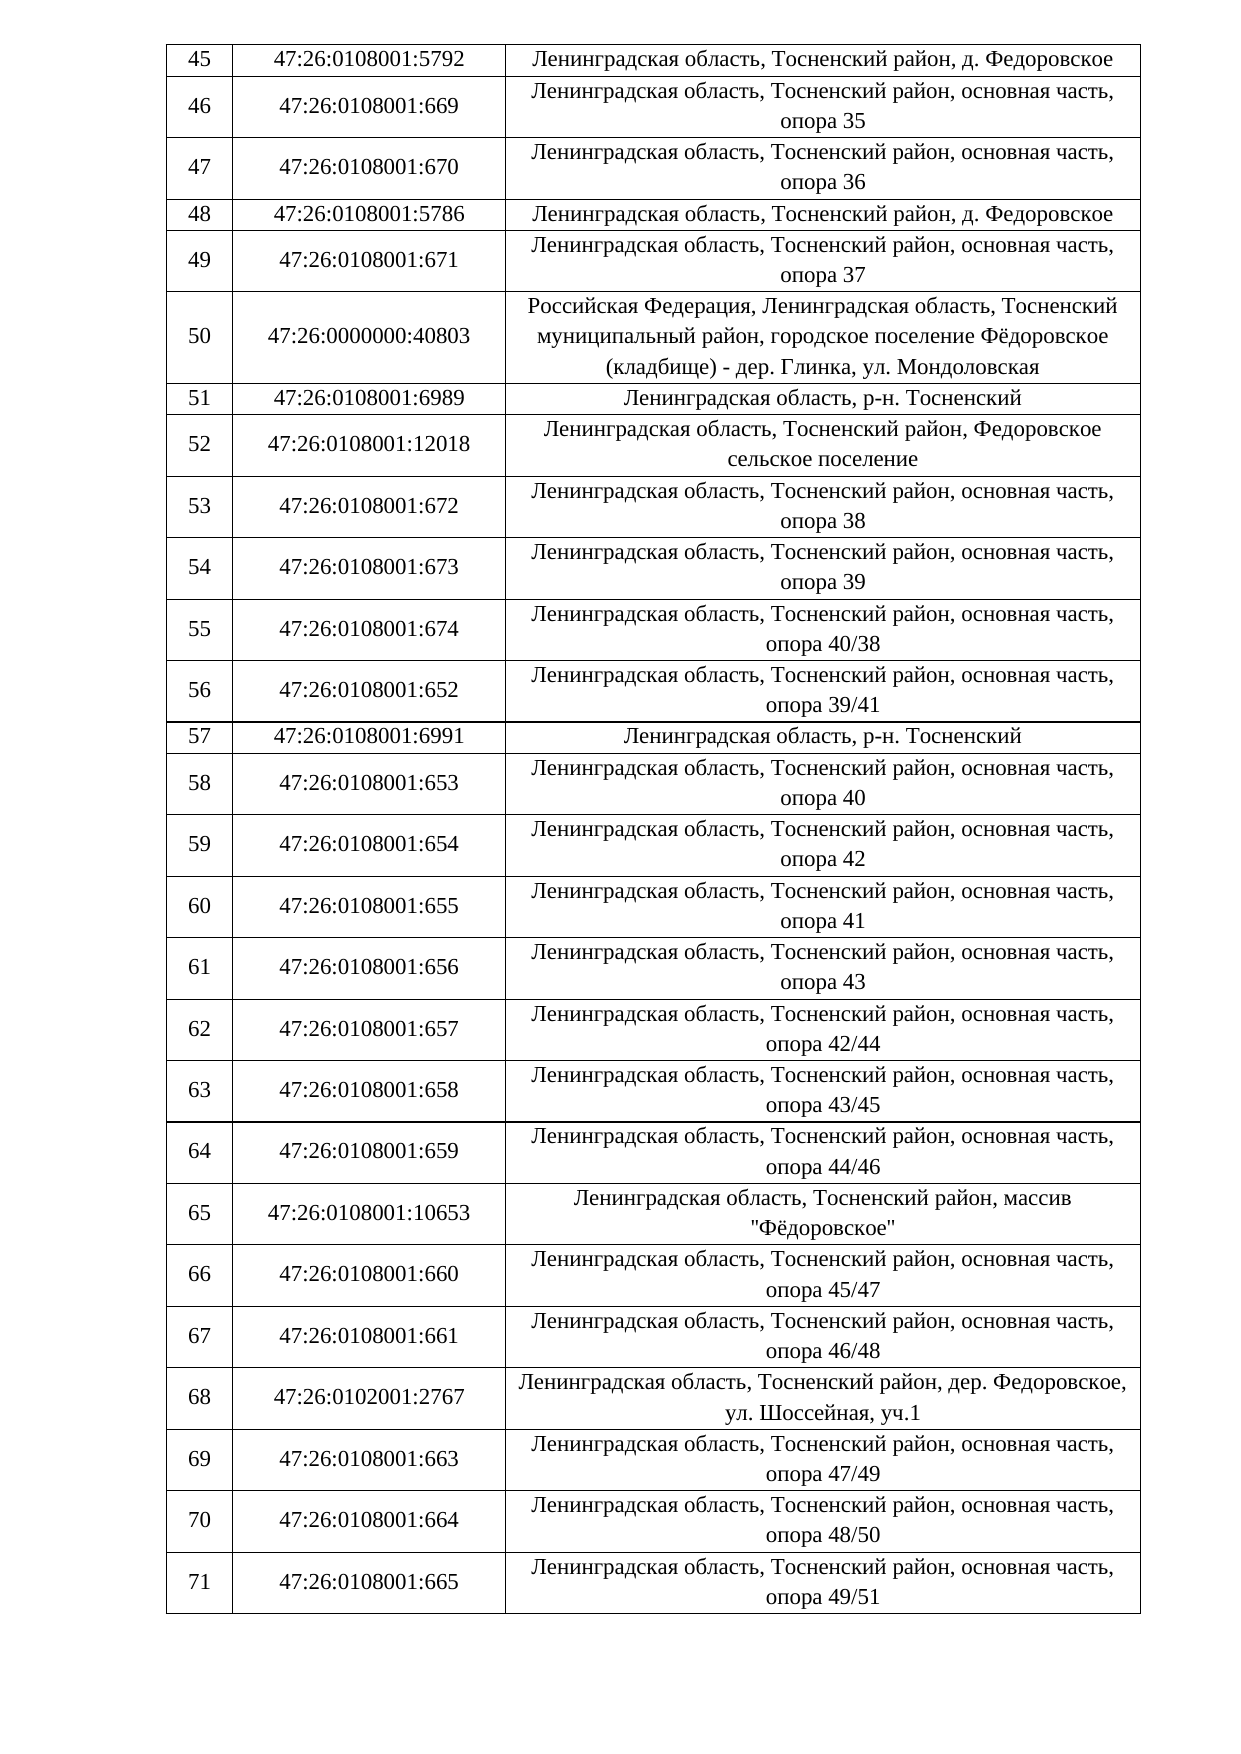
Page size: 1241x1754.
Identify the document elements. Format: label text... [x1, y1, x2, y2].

table_cell 69 [167, 1430, 232, 1490]
table_cell 47:26:0108001:652 [233, 661, 505, 721]
table_cell 47:26:0108001:657 [233, 1000, 505, 1060]
table_cell 70 [167, 1491, 232, 1552]
table_cell 47:26:0108001:656 [233, 938, 505, 998]
table_cell 47:26:0108001:5792 [233, 45, 505, 76]
table_cell Ленинградская область, Тосненский район, дер. Федоровское, ул. Шоссейная, уч.1 [506, 1368, 1140, 1429]
table_cell 47:26:0108001:661 [233, 1307, 505, 1367]
table_cell Ленинградская область, р-н. Тосненский [506, 384, 1140, 414]
table_cell Ленинградская область, Тосненский район, основная часть, опора 46/48 [506, 1307, 1140, 1367]
table_cell 59 [167, 815, 232, 876]
table_cell Ленинградская область, Тосненский район, основная часть, опора 42/44 [506, 1000, 1140, 1060]
table_cell Ленинградская область, Тосненский район, основная часть, опора 45/47 [506, 1245, 1140, 1306]
table_cell 56 [167, 661, 232, 721]
table_cell 54 [167, 538, 232, 598]
table_cell 46 [167, 77, 232, 137]
table_cell Ленинградская область, Тосненский район, основная часть, опора 43 [506, 938, 1140, 998]
table_cell 64 [167, 1123, 232, 1183]
table_cell 47:26:0108001:664 [233, 1491, 505, 1552]
table_cell Ленинградская область, Тосненский район, основная часть, опора 42 [506, 815, 1140, 876]
table_cell 65 [167, 1184, 232, 1244]
table_cell Ленинградская область, Тосненский район, основная часть, опора 38 [506, 477, 1140, 537]
table_cell Российская Федерация, Ленинградская область, Тосненский муниципальный район, городское поселение Фёдоровское (кладбище) - дер. Глинка, ул. Мондоловская [506, 292, 1140, 383]
table_cell 55 [167, 600, 232, 660]
table_cell 47:26:0108001:665 [233, 1553, 505, 1613]
table_cell 47 [167, 138, 232, 198]
table_cell 48 [167, 200, 232, 230]
table_cell 58 [167, 754, 232, 814]
table_cell 67 [167, 1307, 232, 1367]
table_cell Ленинградская область, Тосненский район, основная часть, опора 48/50 [506, 1491, 1140, 1552]
table_cell 47:26:0108001:663 [233, 1430, 505, 1490]
table_cell 47:26:0108001:658 [233, 1061, 505, 1121]
table_cell 47:26:0108001:672 [233, 477, 505, 537]
table_cell Ленинградская область, р-н. Тосненский [506, 723, 1140, 753]
table_cell 47:26:0108001:654 [233, 815, 505, 876]
table_cell 47:26:0108001:674 [233, 600, 505, 660]
table_cell 47:26:0108001:660 [233, 1245, 505, 1306]
table_cell 47:26:0108001:670 [233, 138, 505, 198]
table_cell Ленинградская область, Тосненский район, основная часть, опора 36 [506, 138, 1140, 198]
table_cell Ленинградская область, Тосненский район, основная часть, опора 39 [506, 538, 1140, 598]
table_cell Ленинградская область, Тосненский район, основная часть, опора 47/49 [506, 1430, 1140, 1490]
table_cell 47:26:0108001:673 [233, 538, 505, 598]
table_cell 51 [167, 384, 232, 414]
table_cell 47:26:0000000:40803 [233, 292, 505, 383]
table_cell Ленинградская область, Тосненский район, основная часть, опора 40 [506, 754, 1140, 814]
table_cell Ленинградская область, Тосненский район, основная часть, опора 35 [506, 77, 1140, 137]
table_cell 71 [167, 1553, 232, 1613]
table_cell Ленинградская область, Тосненский район, основная часть, опора 40/38 [506, 600, 1140, 660]
table_cell Ленинградская область, Тосненский район, д. Федоровское [506, 200, 1140, 230]
table_cell Ленинградская область, Тосненский район, основная часть, опора 41 [506, 877, 1140, 937]
table_cell Ленинградская область, Тосненский район, Федоровское сельское поселение [506, 415, 1140, 476]
table_cell 53 [167, 477, 232, 537]
table_cell 47:26:0108001:669 [233, 77, 505, 137]
table_cell 47:26:0108001:5786 [233, 200, 505, 230]
table_cell 47:26:0102001:2767 [233, 1368, 505, 1429]
table_cell 52 [167, 415, 232, 476]
table_cell 66 [167, 1245, 232, 1306]
table_cell Ленинградская область, Тосненский район, д. Федоровское [506, 45, 1140, 76]
table_cell Ленинградская область, Тосненский район, основная часть, опора 43/45 [506, 1061, 1140, 1121]
table_cell 47:26:0108001:12018 [233, 415, 505, 476]
table_cell 47:26:0108001:6989 [233, 384, 505, 414]
table_cell 47:26:0108001:655 [233, 877, 505, 937]
table_cell 63 [167, 1061, 232, 1121]
table_cell Ленинградская область, Тосненский район, основная часть, опора 49/51 [506, 1553, 1140, 1613]
table_cell Ленинградская область, Тосненский район, основная часть, опора 39/41 [506, 661, 1140, 721]
table_cell 47:26:0108001:653 [233, 754, 505, 814]
table_cell 45 [167, 45, 232, 76]
table_cell Ленинградская область, Тосненский район, основная часть, опора 37 [506, 231, 1140, 291]
table_cell Ленинградская область, Тосненский район, массив ''Фёдоровское'' [506, 1184, 1140, 1244]
table_cell 49 [167, 231, 232, 291]
table_cell 57 [167, 723, 232, 753]
table_cell 47:26:0108001:10653 [233, 1184, 505, 1244]
table_cell 62 [167, 1000, 232, 1060]
table_cell 47:26:0108001:659 [233, 1123, 505, 1183]
table_cell 61 [167, 938, 232, 998]
table_cell 47:26:0108001:6991 [233, 723, 505, 753]
table_cell 60 [167, 877, 232, 937]
table_cell 68 [167, 1368, 232, 1429]
table_cell Ленинградская область, Тосненский район, основная часть, опора 44/46 [506, 1123, 1140, 1183]
table_cell 50 [167, 292, 232, 383]
table_cell 47:26:0108001:671 [233, 231, 505, 291]
